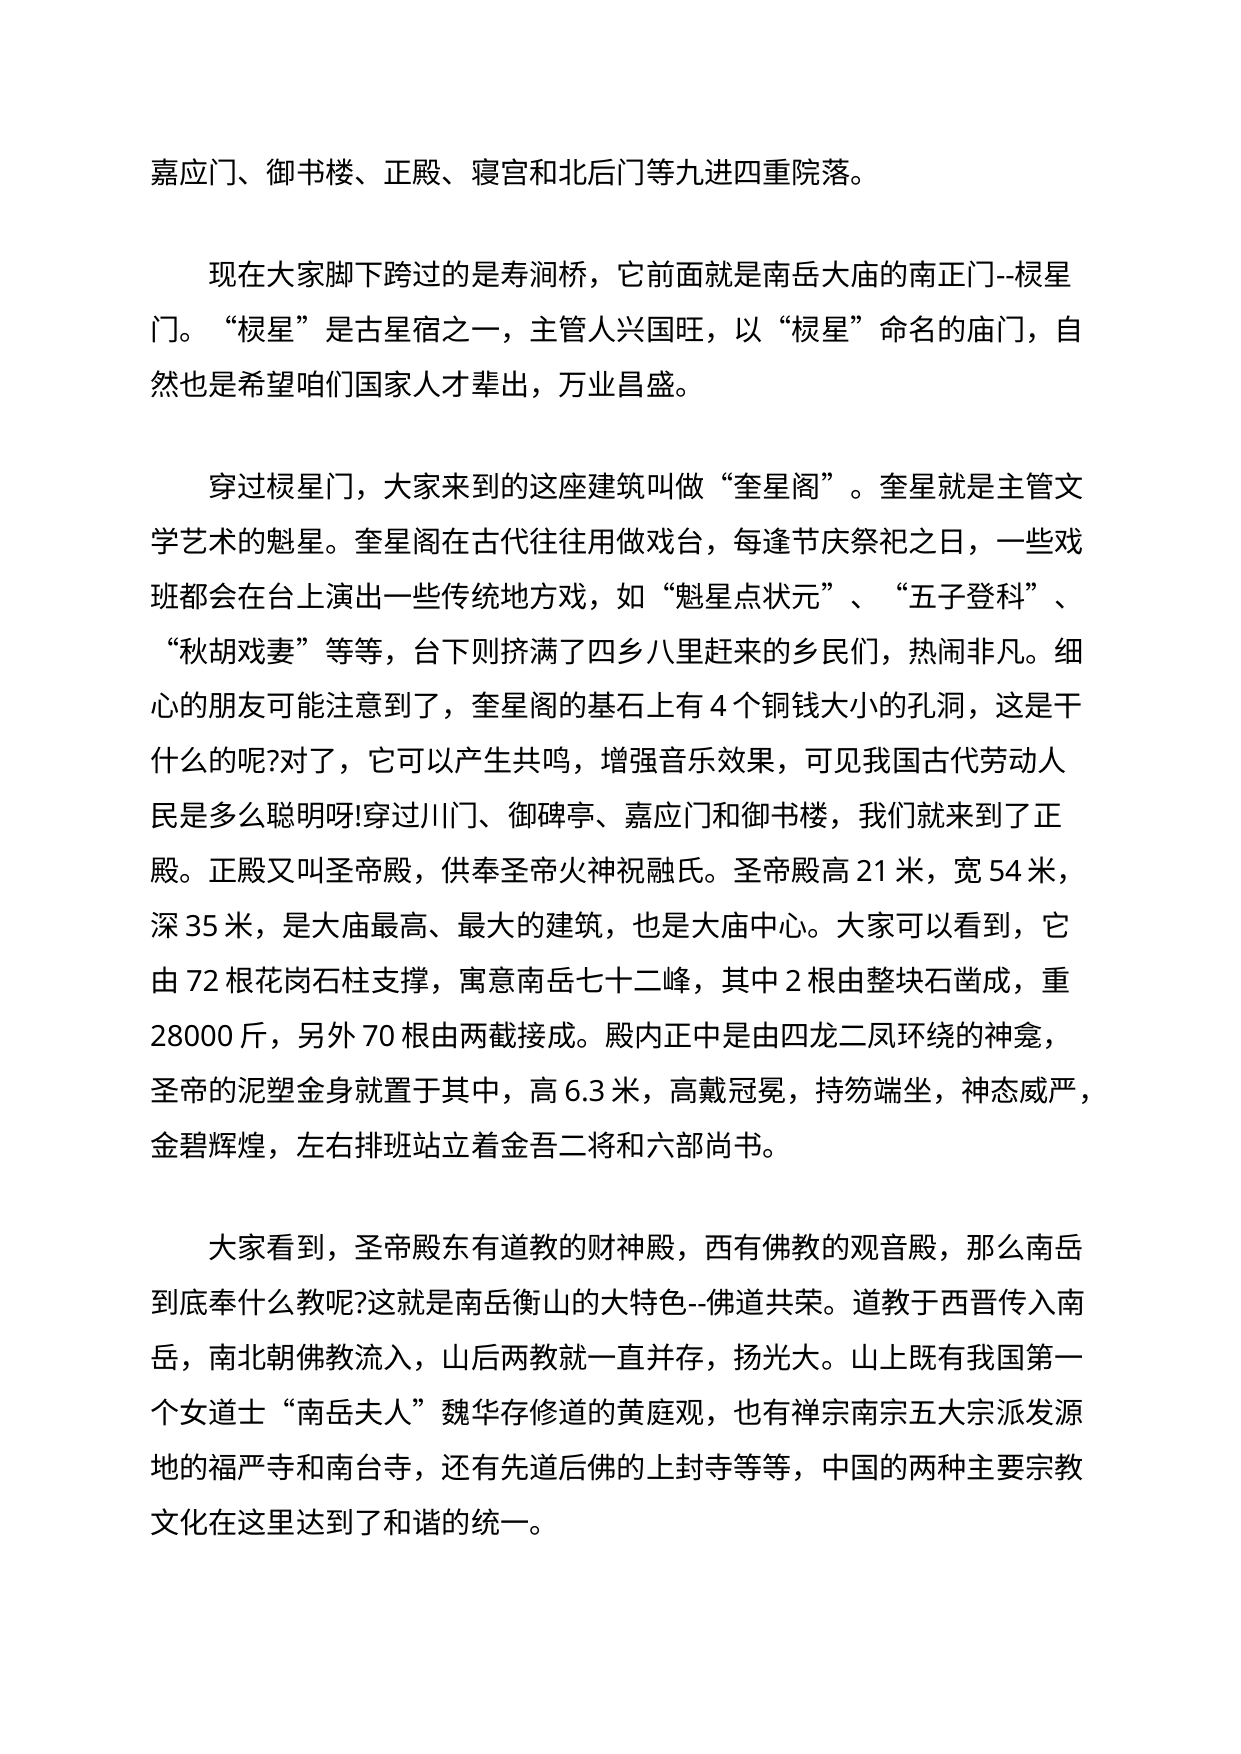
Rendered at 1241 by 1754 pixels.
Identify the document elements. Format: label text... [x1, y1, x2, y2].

text 大家看到，圣帝殿东有道教的财神殿，西有佛教的观音殿，那么南岳到底奉什么教呢?这就是南岳衡山的大特色--佛道共荣。道教于西晋传入南岳，南北朝佛教流入，山后两教就一直并存，扬光大。山上既有我国第一个女道士“南岳夫人”魏华存修道的黄庭观，也有禅宗南宗五大宗派发源地的福严寺和南台寺，还有先道后佛的上封寺等等，中国的两种主要宗教文化在这里达到了和谐的统一。 [150, 1225, 1090, 1542]
text 穿过棂星门，大家来到的这座建筑叫做“奎星阁”。奎星就是主管文学艺术的魁星。奎星阁在古代往往用做戏台，每逢节庆祭祀之日，一些戏班都会在台上演出一些传统地方戏，如“魁星点状元”、“五子登科”、“秋胡戏妻”等等，台下则挤满了四乡八里赶来的乡民们，热闹非凡。细心的朋友可能注意到了，奎星阁的基石上有4个铜钱大小的孔洞，这是干什么的呢?对了，它可以产生共鸣，增强音乐效果，可见我国古代劳动人民是多么聪明呀!穿过川门、御碑亭、嘉应门和御书楼，我们就来到了正殿。正殿又叫圣帝殿，供奉圣帝火神祝融氏。圣帝殿高21米，宽54米，深35米，是大庙最高、最大的建筑，也是大庙中心。大家可以看到，它由 72根花岗石柱支撑，寓意南岳七十二峰，其中2根由整块石凿成，重28000斤，另外70根由两截接成。殿内正中是由四龙二凤环绕的神龛，圣帝的泥塑金身就置于其中，高6.3米，高戴冠冕，持笏端坐，神态威严，金碧辉煌，左右排班站立着金吾二将和六部尚书。 [150, 463, 1090, 1165]
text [150, 150, 1090, 192]
text 现在大家脚下跨过的是寿涧桥，它前面就是南岳大庙的南正门--棂星门。“棂星”是古星宿之一，主管人兴国旺，以“棂星”命名的庙门，自然也是希望咱们国家人才辈出，万业昌盛。 [150, 252, 1090, 404]
